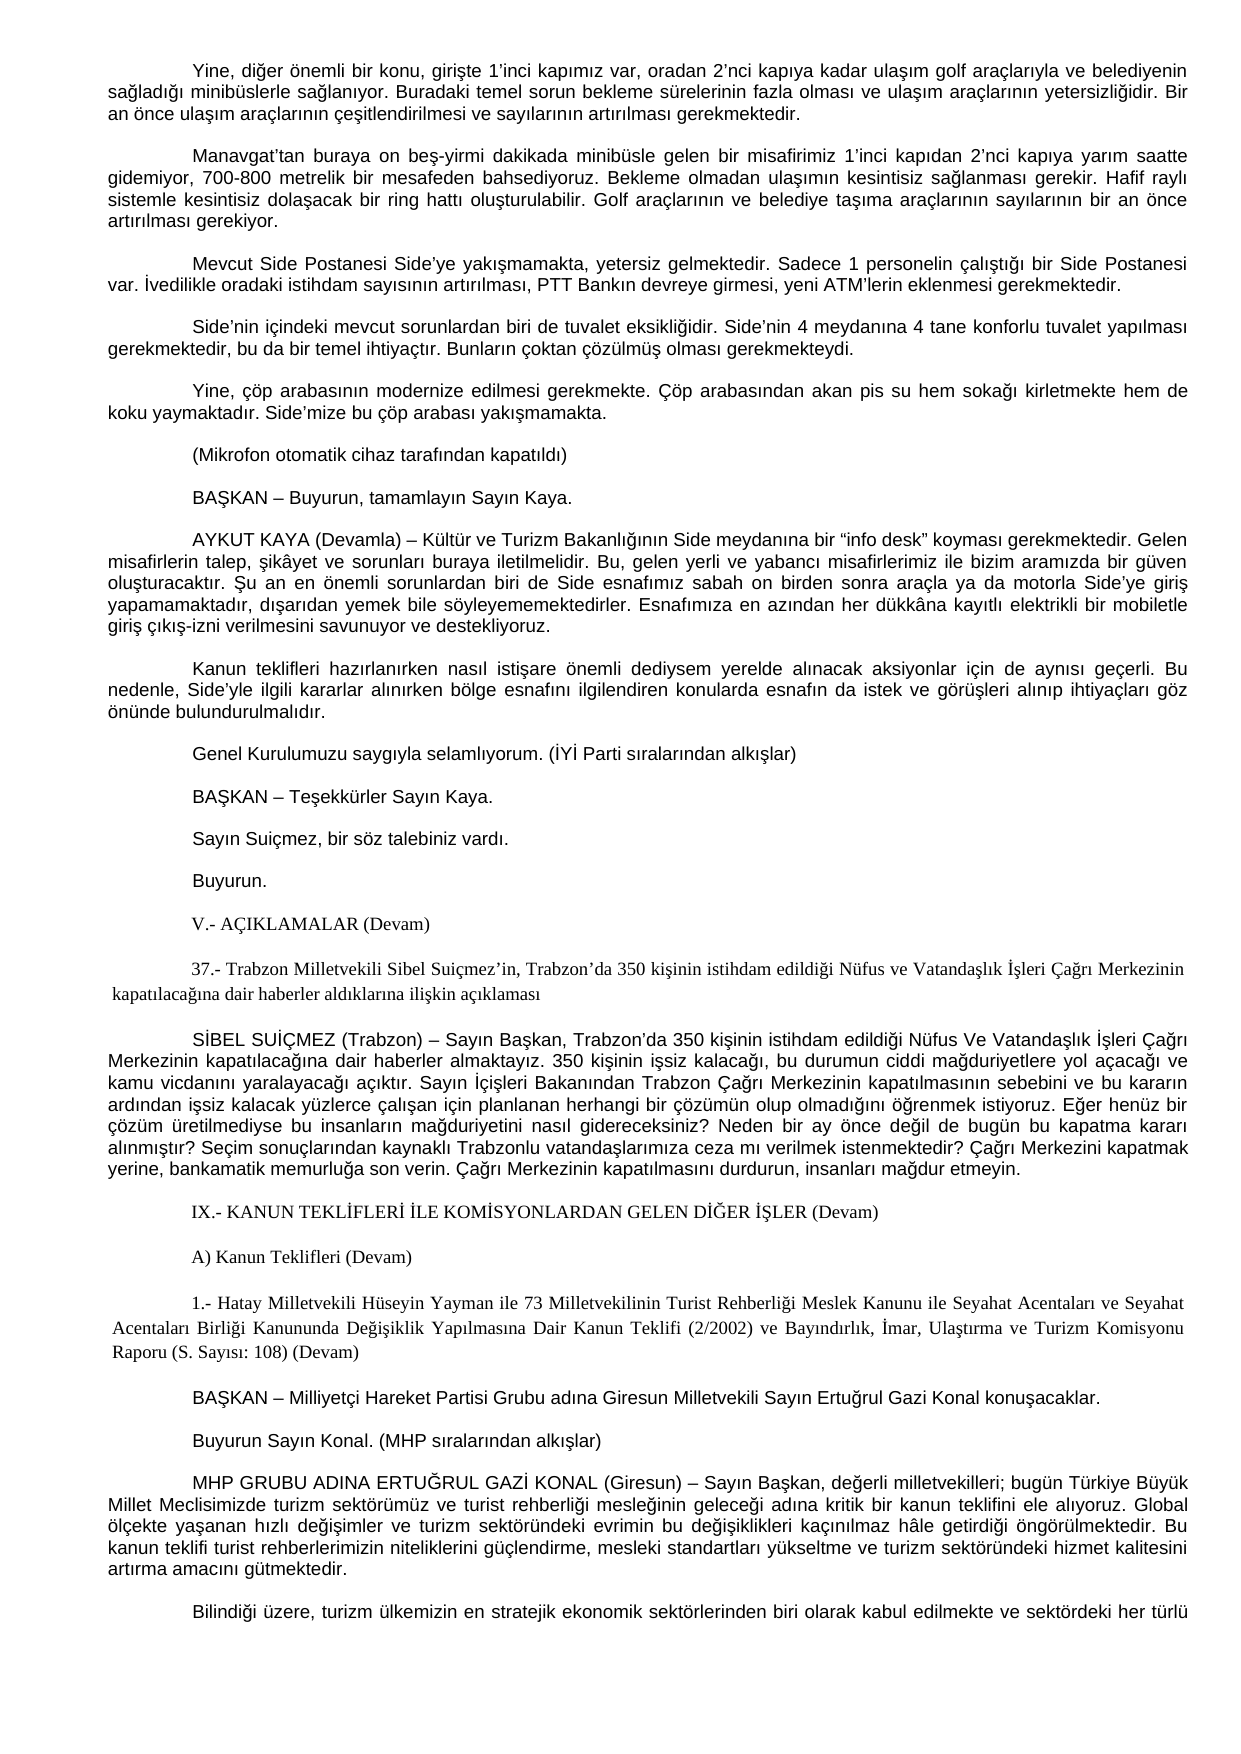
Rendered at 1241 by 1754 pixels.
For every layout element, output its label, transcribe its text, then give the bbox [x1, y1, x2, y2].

text Sayın Suiçmez, bir söz talebiniz vardı. [108, 828, 1189, 849]
text BAŞKAN – Teşekkürler Sayın Kaya. [108, 786, 1189, 807]
text V.- AÇIKLAMALAR (Devam) [112, 913, 1187, 934]
text AYKUT KAYA (Devamla) – Kültür ve Turizm Bakanlığının Side meydanına bir “info desk” koyması gerekmektedir. Gelen misafirlerin talep, şikâyet ve sorunları buraya iletilmelidir. Bu, gelen yerli ve yabancı misafirlerimiz ile bizim aramızda bir güven oluşturacaktır. Şu an en önemli sorunlardan biri de Side esnafımız sabah on birden sonra araçla ya da motorla Side’ye giriş yapamamaktadır, dışarıdan yemek bile söyleyememektedirler. Esnafımıza en azından her dükkâna kayıtlı elektrikli bir mobiletle giriş çıkış-izni verilmesini savunuyor ve destekliyoruz. [108, 529, 1189, 637]
text Manavgat’tan buraya on beş-yirmi dakikada minibüsle gelen bir misafirimiz 1’inci kapıdan 2’nci kapıya yarım saatte gidemiyor, 700-800 metrelik bir mesafeden bahsediyoruz. Bekleme olmadan ulaşımın kesintisiz sağlanması gerekir. Hafif raylı sistemle kesintisiz dolaşacak bir ring hattı oluşturulabilir. Golf araçlarının ve belediye taşıma araçlarının sayılarının bir an önce artırılması gerekiyor. [108, 145, 1189, 231]
text Side’nin içindeki mevcut sorunlardan biri de tuvalet eksikliğidir. Side’nin 4 meydanına 4 tane konforlu tuvalet yapılması gerekmektedir, bu da bir temel ihtiyaçtır. Bunların çoktan çözülmüş olması gerekmekteydi. [108, 316, 1189, 359]
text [108, 1600, 1189, 1622]
text MHP GRUBU ADINA ERTUĞRUL GAZİ KONAL (Giresun) – Sayın Başkan, değerli milletvekilleri; bugün Türkiye Büyük Millet Meclisimizde turizm sektörümüz ve turist rehberliği mesleğinin geleceği adına kritik bir kanun teklifini ele alıyoruz. Global ölçekte yaşanan hızlı değişimler ve turizm sektöründeki evrimin bu değişiklikleri kaçınılmaz hâle getirdiği öngörülmektedir. Bu kanun teklifi turist rehberlerimizin niteliklerini güçlendirme, mesleki standartları yükseltme ve turizm sektöründeki hizmet kalitesini artırma amacını gütmektedir. [108, 1472, 1189, 1579]
text Yine, çöp arabasının modernize edilmesi gerekmekte. Çöp arabasından akan pis su hem sokağı kirletmekte hem de koku yaymaktadır. Side’mize bu çöp arabası yakışmamakta. [108, 380, 1189, 423]
text BAŞKAN – Buyurun, tamamlayın Sayın Kaya. [108, 487, 1189, 508]
text SİBEL SUİÇMEZ (Trabzon) – Sayın Başkan, Trabzon’da 350 kişinin istihdam edildiği Nüfus Ve Vatandaşlık İşleri Çağrı Merkezinin kapatılacağına dair haberler almaktayız. 350 kişinin işsiz kalacağı, bu durumun ciddi mağduriyetlere yol açacağı ve kamu vicdanını yaralayacağı açıktır. Sayın İçişleri Bakanından Trabzon Çağrı Merkezinin kapatılmasının sebebini ve bu kararın ardından işsiz kalacak yüzlerce çalışan için planlanan herhangi bir çözümün olup olmadığını öğrenmek istiyoruz. Eğer henüz bir çözüm üretilmediyse bu insanların mağduriyetini nasıl gidereceksiniz? Neden bir ay önce değil de bugün bu kapatma kararı alınmıştır? Seçim sonuçlarından kaynaklı Trabzonlu vatandaşlarımıza ceza mı verilmek istenmektedir? Çağrı Merkezini kapatmak yerine, bankamatik memurluğa son verin. Çağrı Merkezinin kapatılmasını durdurun, insanları mağdur etmeyin. [108, 1029, 1189, 1180]
text (Mikrofon otomatik cihaz tarafından kapatıldı) [108, 444, 1189, 466]
text 37.- Trabzon Milletvekili Sibel Suiçmez’in, Trabzon’da 350 kişinin istihdam edildiği Nüfus ve Vatandaşlık İşleri Çağrı Merkezinin kapatılacağına dair haberler aldıklarına ilişkin açıklaması [112, 958, 1187, 1005]
text Kanun teklifleri hazırlanırken nasıl istişare önemli dediysem yerelde alınacak aksiyonlar için de aynısı geçerli. Bu nedenle, Side’yle ilgili kararlar alınırken bölge esnafını ilgilendiren konularda esnafın da istek ve görüşleri alınıp ihtiyaçları göz önünde bulundurulmalıdır. [108, 658, 1189, 722]
text Buyurun. [108, 870, 1189, 892]
text BAŞKAN – Milliyetçi Hareket Partisi Grubu adına Giresun Milletvekili Sayın Ertuğrul Gazi Konal konuşacaklar. [108, 1387, 1189, 1408]
text Buyurun Sayın Konal. (MHP sıralarından alkışlar) [108, 1429, 1189, 1451]
text Yine, diğer önemli bir konu, girişte 1’inci kapımız var, oradan 2’nci kapıya kadar ulaşım golf araçlarıyla ve belediyenin sağladığı minibüslerle sağlanıyor. Buradaki temel sorun bekleme sürelerinin fazla olması ve ulaşım araçlarının yetersizliğidir. Bir an önce ulaşım araçlarının çeşitlendirilmesi ve sayılarının artırılması gerekmektedir. [108, 60, 1189, 124]
text Genel Kurulumuzu saygıyla selamlıyorum. (İYİ Parti sıralarından alkışlar) [108, 743, 1189, 765]
text 1.- Hatay Milletvekili Hüseyin Yayman ile 73 Milletvekilinin Turist Rehberliği Meslek Kanunu ile Seyahat Acentaları ve Seyahat Acentaları Birliği Kanununda Değişiklik Yapılmasına Dair Kanun Teklifi (2/2002) ve Bayındırlık, İmar, Ulaştırma ve Turizm Komisyonu Raporu (S. Sayısı: 108) (Devam) [112, 1292, 1187, 1363]
text A) Kanun Teklifleri (Devam) [112, 1246, 1187, 1268]
text IX.- KANUN TEKLİFLERİ İLE KOMİSYONLARDAN GELEN DİĞER İŞLER (Devam) [112, 1201, 1187, 1222]
text Mevcut Side Postanesi Side’ye yakışmamakta, yetersiz gelmektedir. Sadece 1 personelin çalıştığı bir Side Postanesi var. İvedilikle oradaki istihdam sayısının artırılması, PTT Bankın devreye girmesi, yeni ATM’lerin eklenmesi gerekmektedir. [108, 252, 1189, 295]
